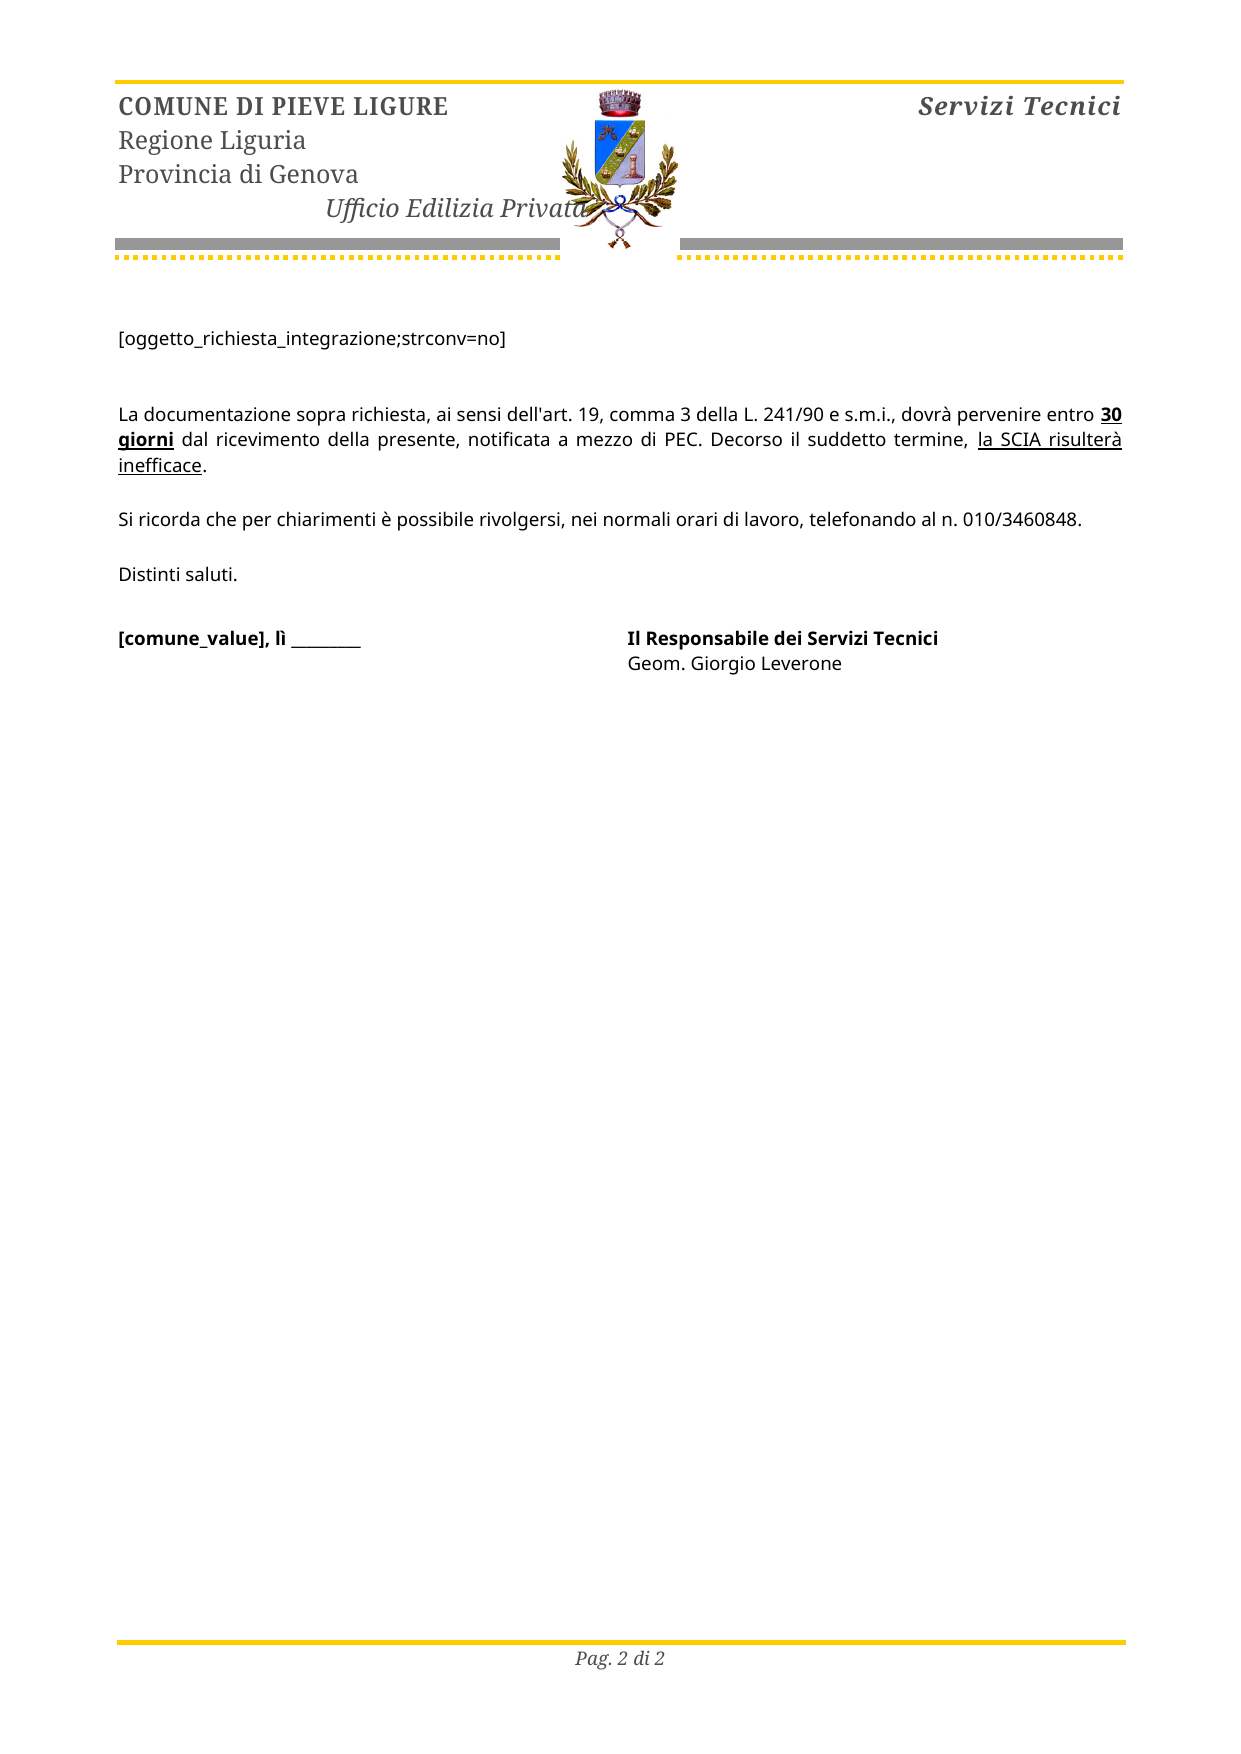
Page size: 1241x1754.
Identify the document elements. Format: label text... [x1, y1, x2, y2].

picture [560, 87, 680, 250]
text [oggetto_richiesta_integrazione;strconv=no] [118, 325, 1122, 350]
text Si ricorda che per chiarimenti è possibile rivolgersi, nei normali orari di lavoro, telefonando al n. 010/3460848. [118, 507, 1122, 532]
text La documentazione sopra richiesta, ai sensi dell'art. 19, comma 3 della L. 241/90 e s.m.i., dovrà pervenire entro 30 giorni dal ricevimento della presente, notificata a mezzo di PEC. Decorso il suddetto termine, la SCIA risulterà inefficace. [118, 401, 1122, 477]
table_header Il Responsabile dei Servizi Tecnici Geom. Giorgio Leverone [616, 625, 1125, 676]
text Distinti saluti. [118, 561, 1122, 587]
table_header [comune_value], lì _________ [107, 625, 616, 676]
